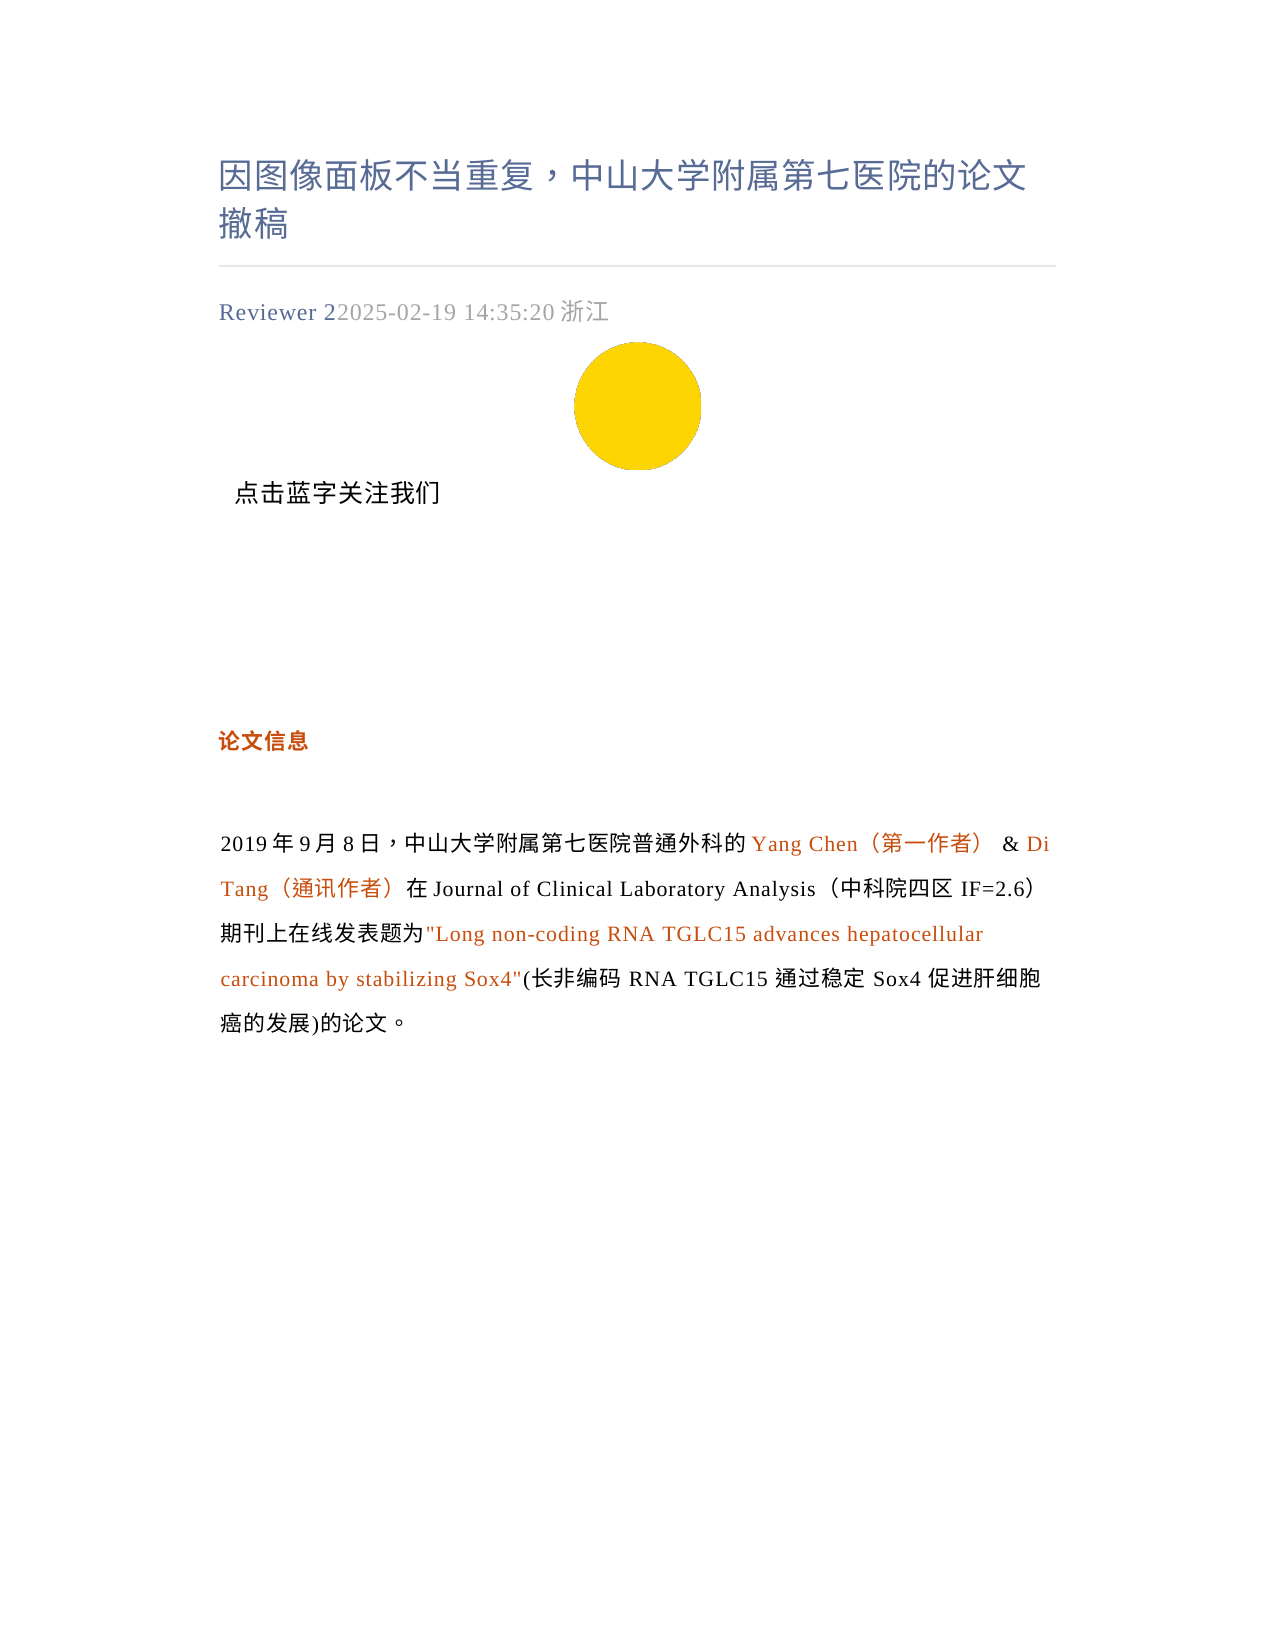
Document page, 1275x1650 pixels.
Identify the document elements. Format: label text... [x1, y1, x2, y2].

text 2019年9月8日，中山大学附属第七医院普通外科的Yang Chen（第一作者） & Di Tang（通讯作者）在Journal of Clinical Laboratory Analysis（中科院四区 IF=2.6）期刊上在线发表题为"Long non-coding RNA TGLC15 advances hepatocellular carcinoma by stabilizing Sox4"(长非编码 RNA TGLC15 通过稳定 Sox4 促进肝细胞癌的发展)的论文。 [220, 813, 1055, 1038]
title 因图像面板不当重复，中山大学附属第七医院的论文撤稿 [219, 150, 1056, 265]
text 点击蓝字关注我们 [234, 469, 1056, 509]
list Reviewer 22025-02-19 14:35:20浙江 [219, 287, 1056, 327]
text 论文信息 [219, 721, 1056, 756]
picture [574, 342, 701, 470]
